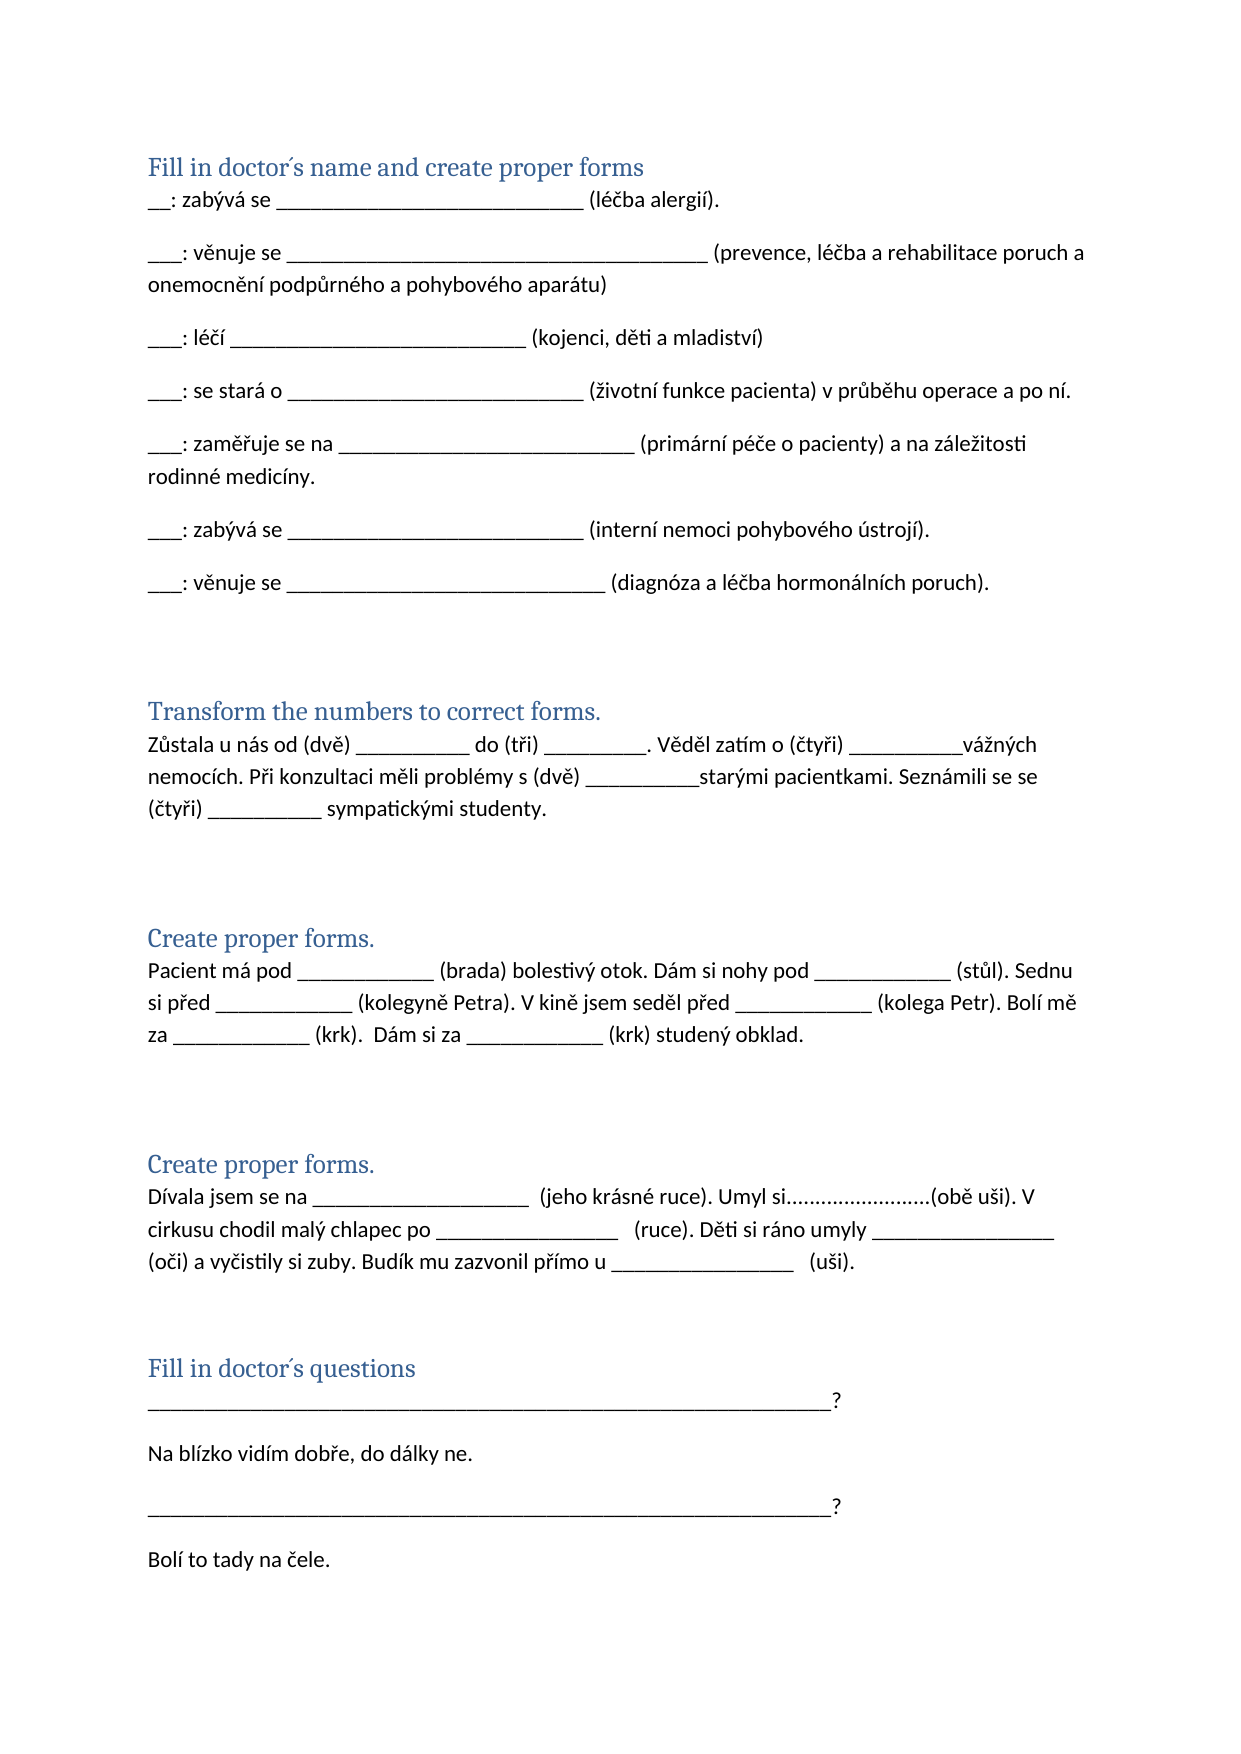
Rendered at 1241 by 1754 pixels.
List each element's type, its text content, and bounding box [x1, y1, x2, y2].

text Na blízko vidím dobře, do dálky ne. [148, 1439, 1093, 1467]
text Bolí to tady na čele. [148, 1546, 1093, 1573]
text __: zabývá se ___________________________ (léčba alergií). [148, 185, 1093, 213]
subtitle Fill in doctor´s questions [148, 1353, 1093, 1384]
text ___: zaměřuje se na __________________________ (primární péče o pacienty) a na záležitosti rodinné medicíny. [148, 429, 1093, 490]
subtitle Transform the numbers to correct forms. [148, 696, 1093, 727]
text ___: zabývá se __________________________ (interní nemoci pohybového ústrojí). [148, 515, 1093, 543]
subtitle Create proper forms. [148, 923, 1093, 954]
subtitle Fill in doctor´s name and create proper forms [148, 152, 1093, 183]
text ___: věnuje se _____________________________________ (prevence, léčba a rehabilitace poruch a onemocnění podpůrného a pohybového aparátu) [148, 238, 1093, 298]
text Zůstala u nás od (dvě) __________ do (tři) _________. Věděl zatím o (čtyři) __________vážných nemocích. Při konzultaci měli problémy s (dvě) __________starými pacientkami. Seznámili se se (čtyři) __________ sympatickými studenty. [148, 730, 1093, 822]
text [148, 1386, 1093, 1414]
text ___: léčí __________________________ (kojenci, děti a mladiství) [148, 323, 1093, 352]
text Dívala jsem se na ___________________ (jeho krásné ruce). Umyl si.........................(obě uši). V cirkusu chodil malý chlapec po ________________ (ruce). Děti si ráno umyly ________________ (oči) a vyčistily si zuby. Budík mu zazvonil přímo u ________________ (uši). [148, 1182, 1093, 1275]
text ___: věnuje se ____________________________ (diagnóza a léčba hormonálních poruch). [148, 568, 1093, 596]
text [148, 1492, 1093, 1521]
text ___: se stará o __________________________ (životní funkce pacienta) v průběhu operace a po ní. [148, 377, 1093, 404]
text Pacient má pod ____________ (brada) bolestivý otok. Dám si nohy pod ____________ (stůl). Sednu si před ____________ (kolegyně Petra). V kině jsem seděl před ____________ (kolega Petr). Bolí mě za ____________ (krk). Dám si za ____________ (krk) studený obklad. [148, 956, 1093, 1048]
subtitle Create proper forms. [148, 1149, 1093, 1180]
